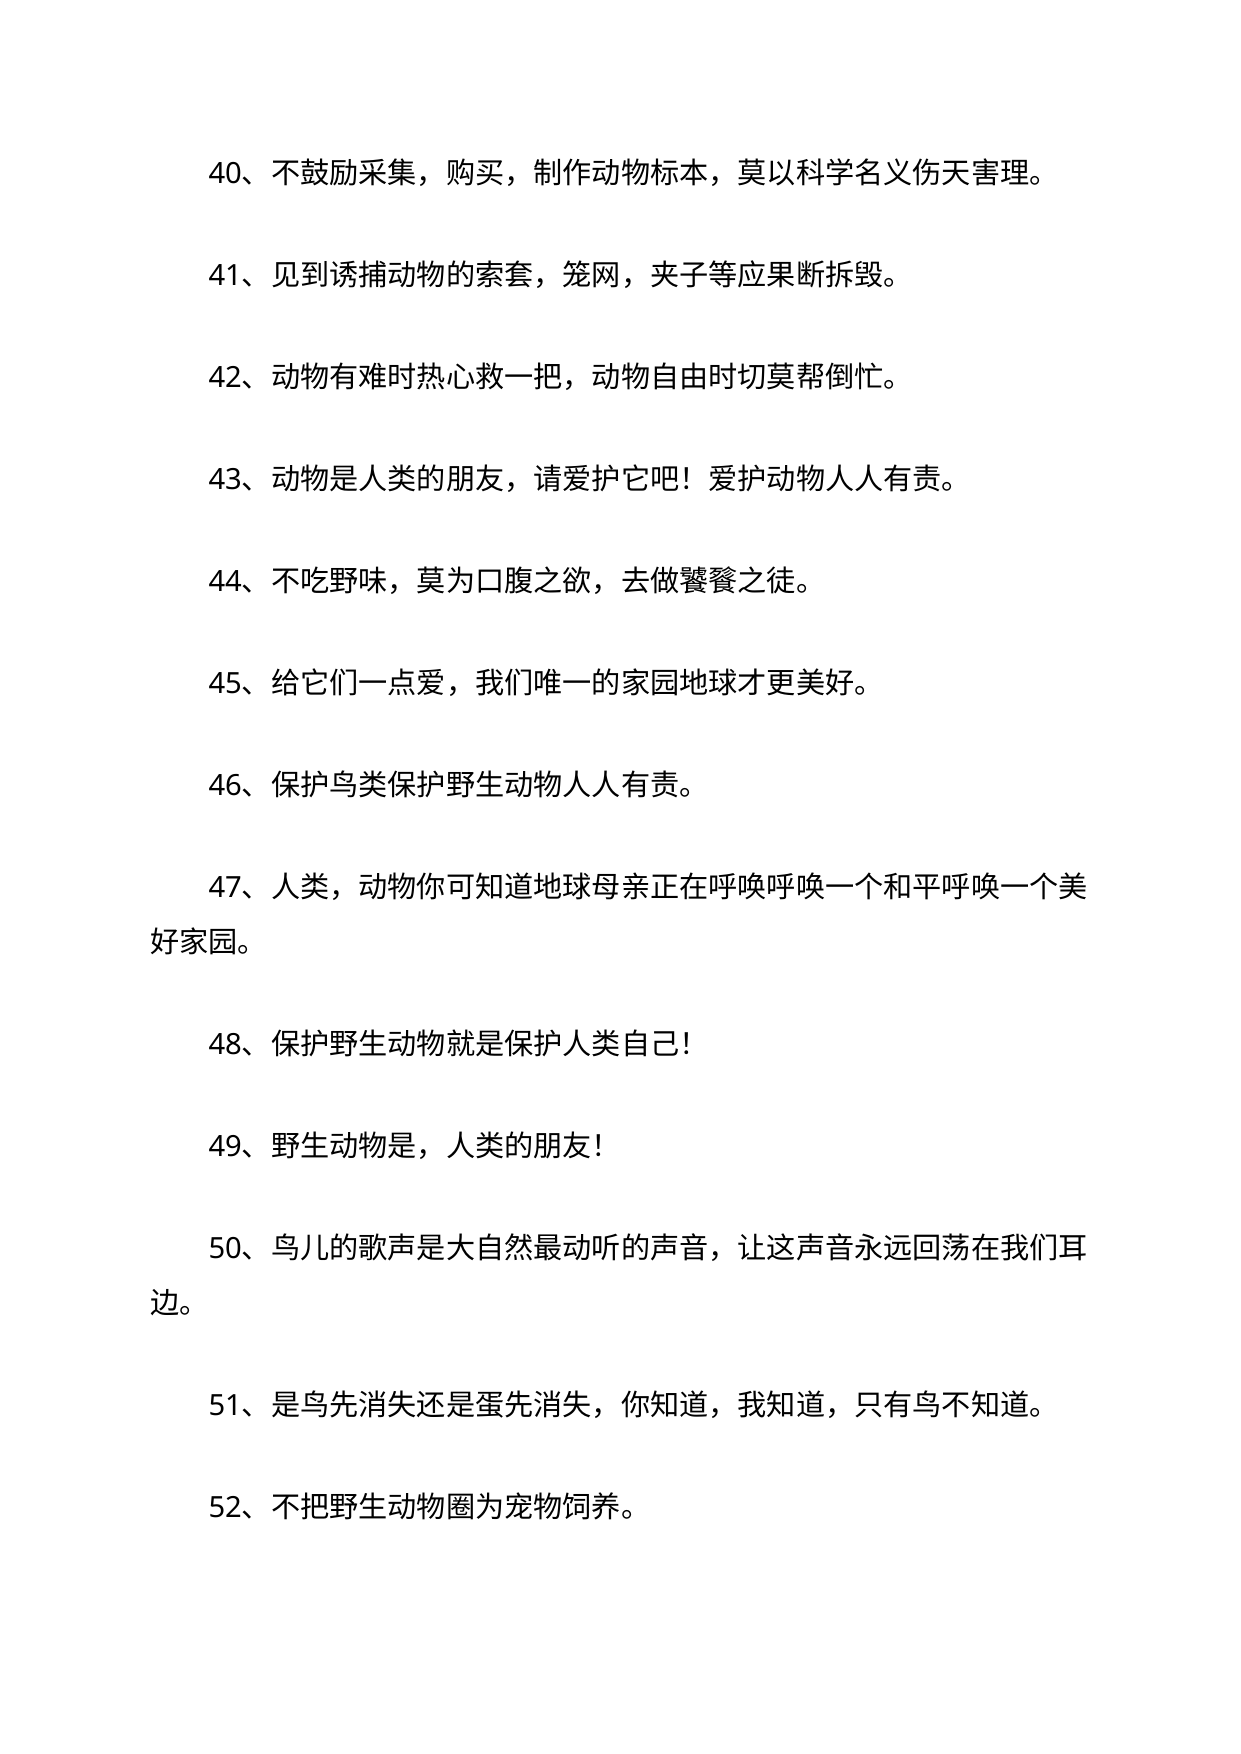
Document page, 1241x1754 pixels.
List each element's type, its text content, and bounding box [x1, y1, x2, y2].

text 50、鸟儿的歌声是大自然最动听的声音，让这声音永远回荡在我们耳边。 [150, 1224, 1090, 1322]
text 42、动物有难时热心救一把，动物自由时切莫帮倒忙。 [150, 354, 1090, 396]
text 43、动物是人类的朋友，请爱护它吧！爱护动物人人有责。 [150, 456, 1090, 498]
text 52、不把野生动物圈为宠物饲养。 [150, 1483, 1090, 1526]
text 44、不吃野味，莫为口腹之欲，去做饕餮之徒。 [150, 558, 1090, 600]
text 49、野生动物是，人类的朋友！ [150, 1123, 1090, 1165]
text 45、给它们一点爱，我们唯一的家园地球才更美好。 [150, 660, 1090, 702]
text 41、见到诱捕动物的索套，笼网，夹子等应果断拆毁。 [150, 252, 1090, 294]
text 51、是鸟先消失还是蛋先消失，你知道，我知道，只有鸟不知道。 [150, 1381, 1090, 1424]
text 48、保护野生动物就是保护人类自己！ [150, 1021, 1090, 1063]
text 40、不鼓励采集，购买，制作动物标本，莫以科学名义伤天害理。 [150, 150, 1090, 192]
text 46、保护鸟类保护野生动物人人有责。 [150, 762, 1090, 804]
text 47、人类，动物你可知道地球母亲正在呼唤呼唤一个和平呼唤一个美好家园。 [150, 864, 1090, 961]
